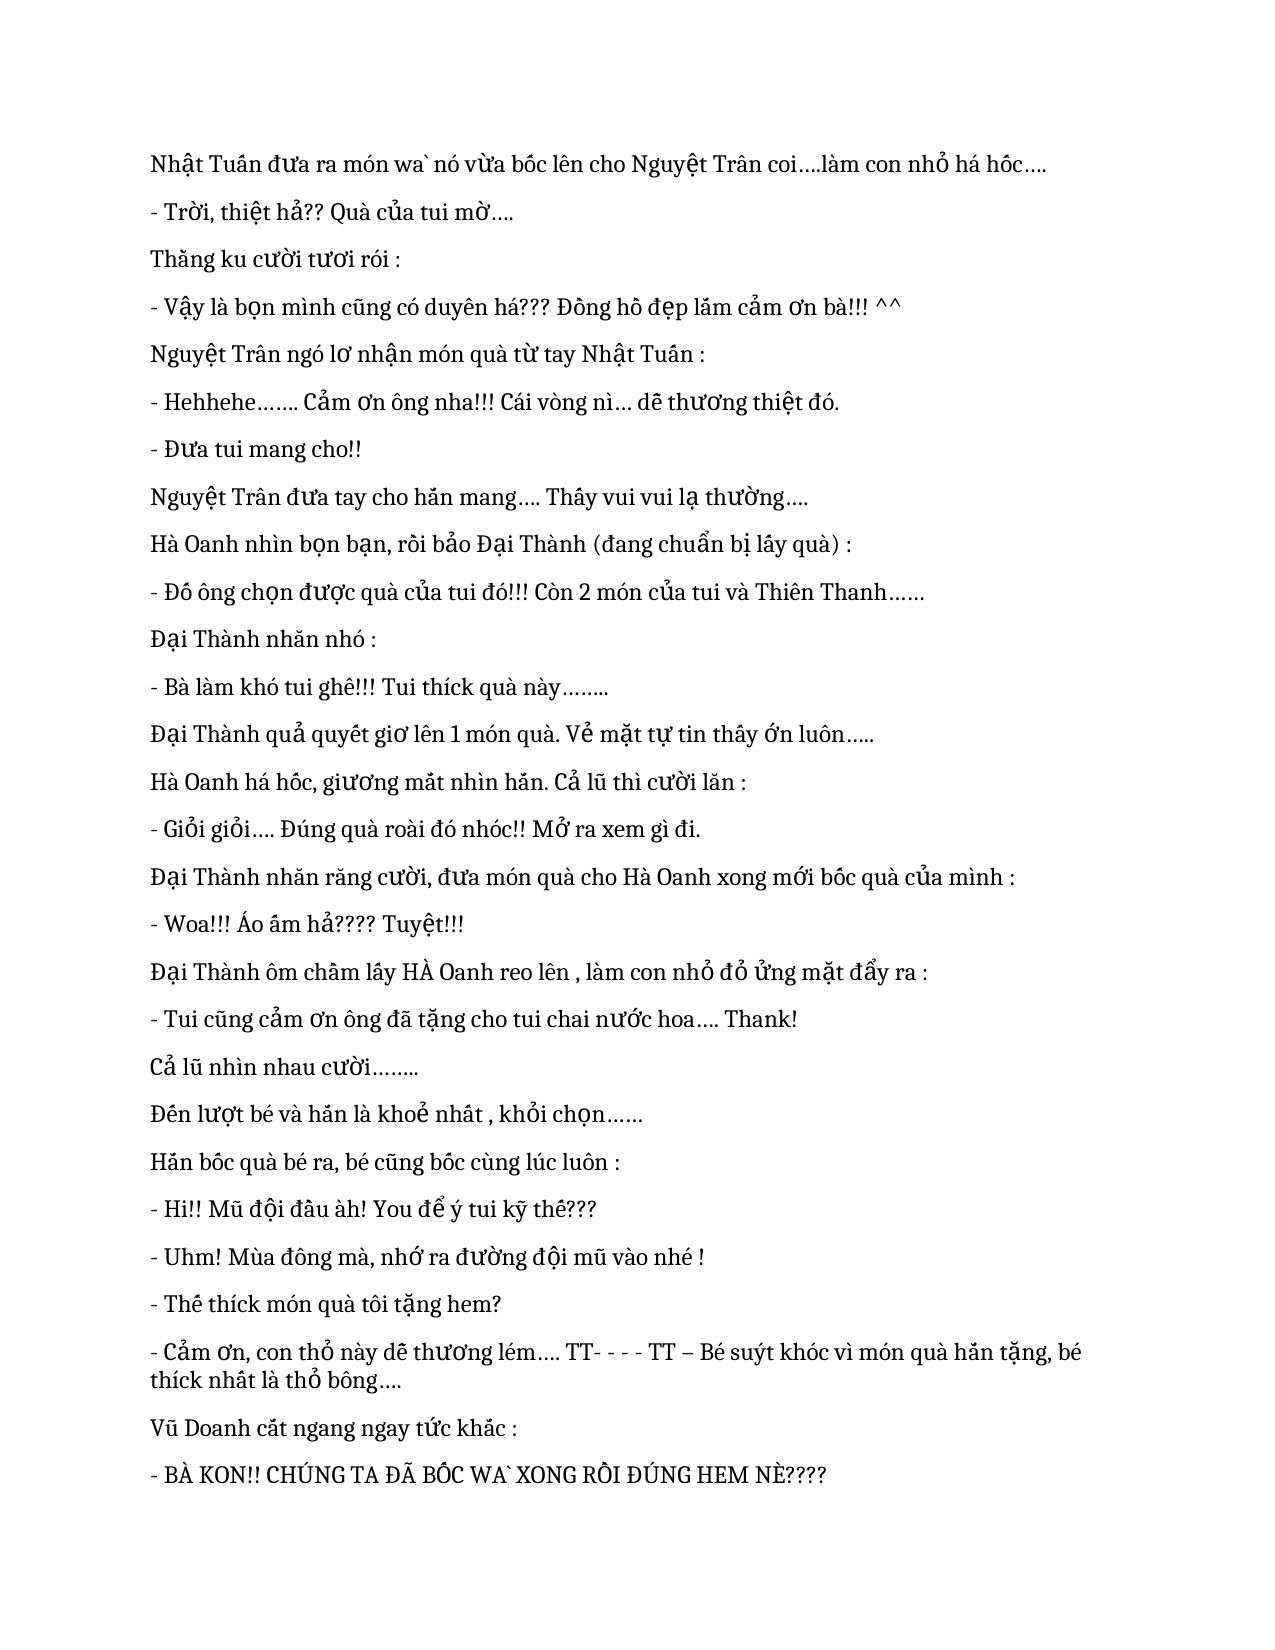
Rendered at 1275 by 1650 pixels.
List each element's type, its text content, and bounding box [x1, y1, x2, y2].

text Đại Thành ôm chầm lấy HÀ Oanh reo lên , làm con nhỏ đỏ ửng mặt đẩy ra : [150, 957, 1125, 986]
text - Thế thíck món quà tôi tặng hem? [150, 1290, 1125, 1319]
text Hắn bốc quà bé ra, bé cũng bốc cùng lúc luôn : [150, 1147, 1125, 1176]
text Hà Oanh nhìn bọn bạn, rồi bảo Đại Thành (đang chuẩn bị lấy quà) : [150, 530, 1125, 559]
text Nguyệt Trân ngó lơ nhận món quà từ tay Nhật Tuấn : [150, 340, 1125, 369]
text Đại Thành nhăn nhó : [150, 625, 1125, 654]
text Vũ Doanh cắt ngang ngay tức khắc : [150, 1414, 1125, 1442]
text - Hehhehe……. Cảm ơn ông nha!!! Cái vòng nì… dễ thương thiệt đó. [150, 387, 1125, 416]
text - Tui cũng cảm ơn ông đã tặng cho tui chai nước hoa…. Thank! [150, 1005, 1125, 1034]
text Nguyệt Trân đưa tay cho hắn mang…. Thấy vui vui lạ thường…. [150, 482, 1125, 511]
text Đại Thành nhăn răng cười, đưa món quà cho Hà Oanh xong mới bốc quà của mình : [150, 862, 1125, 891]
text Hà Oanh há hốc, giương mắt nhìn hắn. Cả lũ thì cười lăn : [150, 767, 1125, 796]
text - Woa!!! Áo ấm hả???? Tuyệt!!! [150, 910, 1125, 939]
text Đại Thành quả quyết giơ lên 1 món quà. Vẻ mặt tự tin thấy ớn luôn….. [150, 720, 1125, 749]
text Cả lũ nhìn nhau cười…….. [150, 1052, 1125, 1081]
text Đến lượt bé và hắn là khoẻ nhất , khỏi chọn…… [150, 1100, 1125, 1129]
text - Vậy là bọn mình cũng có duyên há??? Đồng hồ đẹp lắm cảm ơn bà!!! ^^ [150, 292, 1125, 321]
text - BÀ KON!! CHÚNG TA ĐÃ BỐC WA` XONG RỒI ĐÚNG HEM NÈ???? [150, 1461, 1125, 1490]
text Thằng ku cười tươi rói : [150, 245, 1125, 274]
text - Hi!! Mũ đội đầu àh! You để ý tui kỹ thế??? [150, 1195, 1125, 1224]
text - Uhm! Mùa đông mà, nhớ ra đường đội mũ vào nhé ! [150, 1242, 1125, 1271]
text - Bà làm khó tui ghê!!! Tui thíck quà này…….. [150, 672, 1125, 701]
text Nhật Tuấn đưa ra món wa` nó vừa bốc lên cho Nguyệt Trân coi….làm con nhỏ há hốc…. [150, 150, 1125, 179]
text - Đưa tui mang cho!! [150, 435, 1125, 464]
text - Trời, thiệt hả?? Quà của tui mờ…. [150, 197, 1125, 226]
text - Đố ông chọn được quà của tui đó!!! Còn 2 món của tui và Thiên Thanh…… [150, 577, 1125, 606]
text - Giỏi giỏi…. Đúng quà roài đó nhóc!! Mở ra xem gì đi. [150, 815, 1125, 844]
text - Cảm ơn, con thỏ này dễ thương lém…. TT- - - - TT – Bé suýt khóc vì món quà hắn tặng, bé thíck nhất là thỏ bông…. [150, 1337, 1125, 1395]
